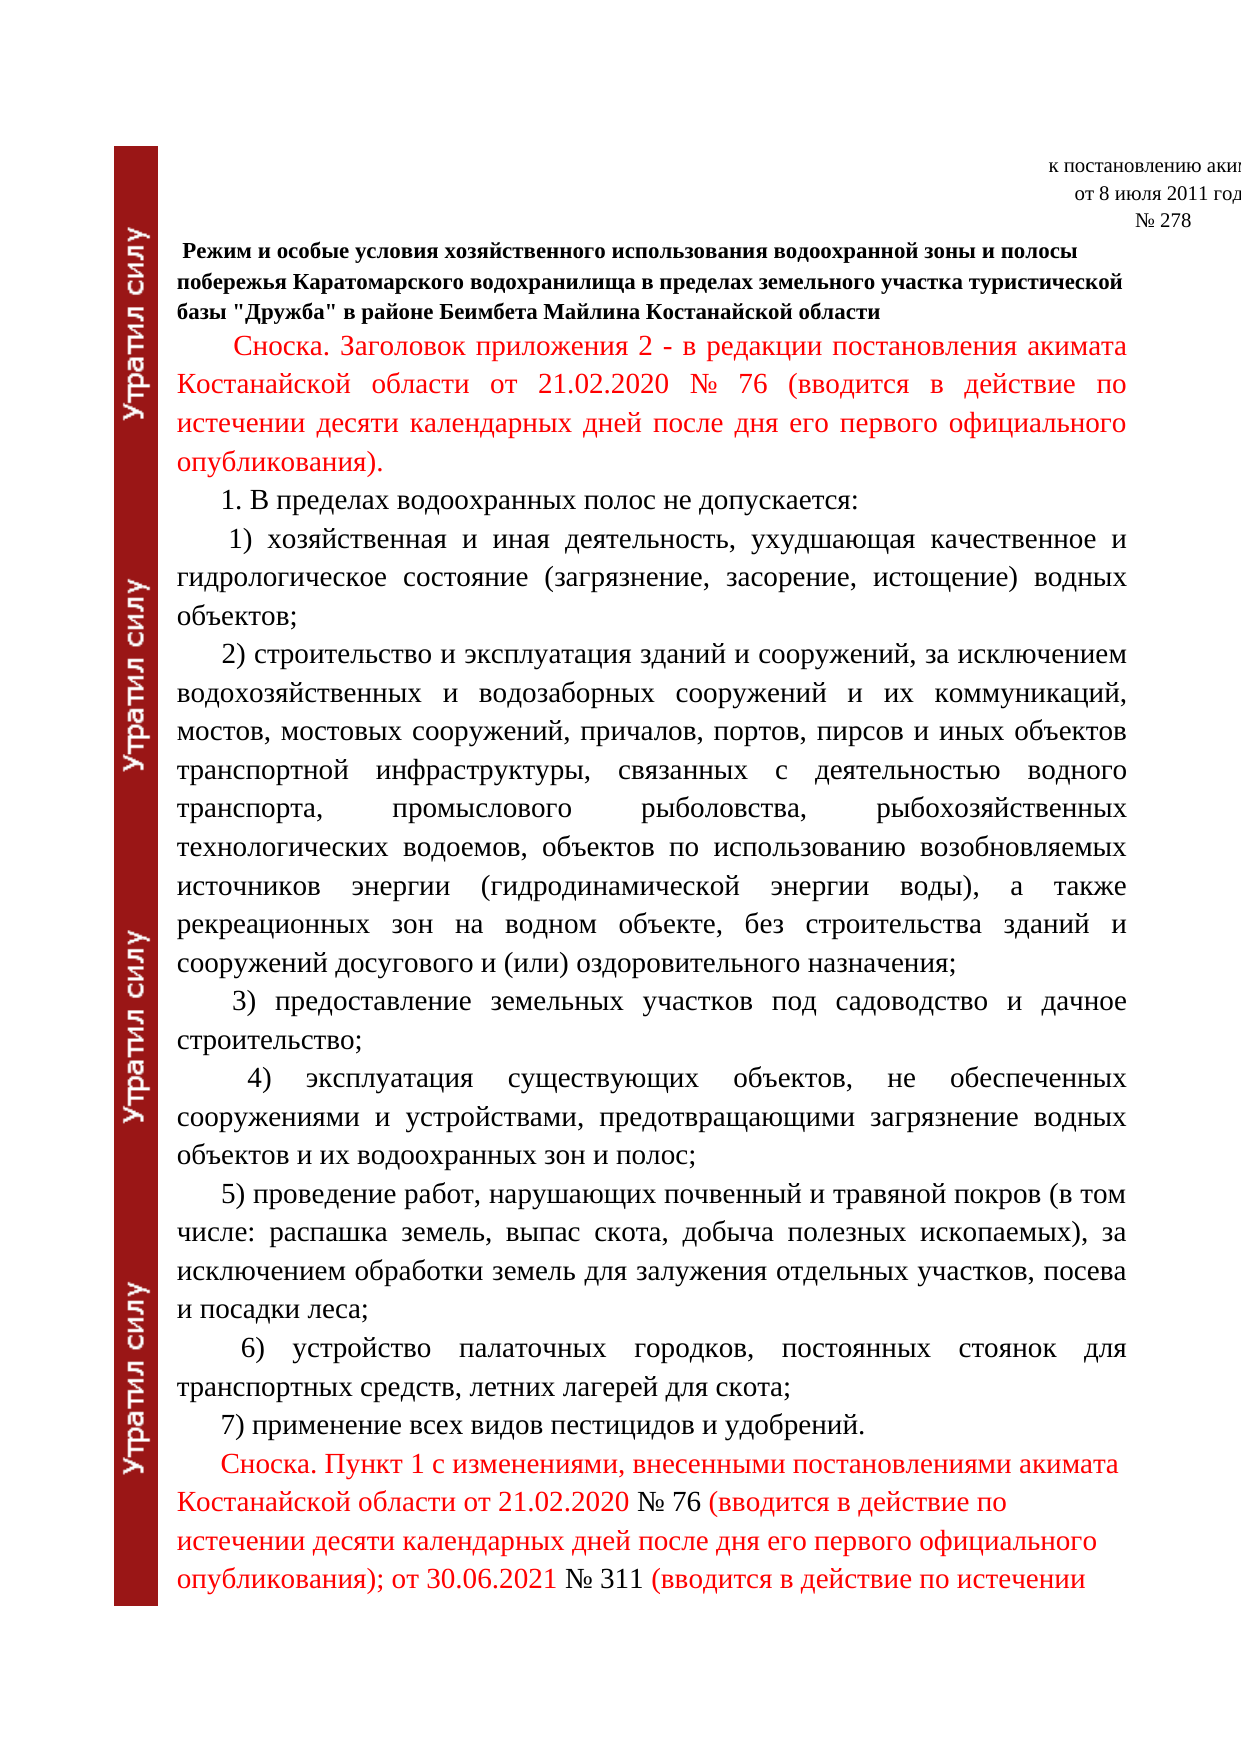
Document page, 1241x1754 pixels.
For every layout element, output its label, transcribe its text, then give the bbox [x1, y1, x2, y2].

picture [114, 1325, 158, 1330]
text Режим и особые условия хозяйственного использования водоохранной зоны и полосы побережья Каратомарского водохранилища в пределах земельного участка туристической базы "Дружба" в районе Беимбета Майлина Костанайской области [112, 237, 1128, 324]
text 2) строительство и эксплуатация зданий и сооружений, за исключением водохозяйственных и водозаборных сооружений и их коммуникаций, мостов, мостовых сооружений, причалов, портов, пирсов и иных объектов транспортной инфраструктуры, связанных с деятельностью водного транспорта, промыслового рыболовства, рыбохозяйственных технологических водоемов, объектов по использованию возобновляемых источников энергии (гидродинамической энергии воды), а также рекреационных зон на водном объекте, без строительства зданий и сооружений досугового и (или) оздоровительного назначения; [112, 636, 1128, 978]
table_header [113, 150, 923, 237]
text 3) предоставление земельных участков под садоводство и дачное строительство; [112, 983, 1128, 1055]
text 4) эксплуатация существующих объектов, не обеспеченных сооружениями и устройствами, предотвращающими загрязнение водных объектов и их водоохранных зон и полос; [112, 1060, 1128, 1171]
picture [114, 324, 158, 328]
text 1) хозяйственная и иная деятельность, ухудшающая качественное и гидрологическое состояние (загрязнение, засорение, истощение) водных объектов; [112, 521, 1128, 631]
text 5) проведение работ, нарушающих почвенный и травяной покров (в том числе: распашка земель, выпас скота, добыча полезных ископаемых), за исключением обработки земель для залужения отдельных участков, посева и посадки леса; [112, 1176, 1128, 1325]
picture [114, 978, 158, 983]
text 6) устройство палаточных городков, постоянных стоянок для транспортных средств, летних лагерей для скота; [112, 1330, 1128, 1402]
picture [114, 1595, 158, 1606]
text Сноска. Заголовок приложения 2 - в редакции постановления акимата Костанайской области от 21.02.2020 № 76 (вводится в действие по истечении десяти календарных дней после дня его первого официального опубликования). [112, 328, 1128, 477]
picture [114, 1171, 158, 1176]
picture [114, 1055, 158, 1060]
table_header Приложение 2 к постановлению акимата от 8 июля 2011 года № 278 [924, 150, 1240, 237]
picture [114, 146, 158, 150]
picture [114, 1441, 158, 1446]
text 7) применение всех видов пестицидов и удобрений. [112, 1407, 1128, 1441]
text 1. В пределах водоохранных полос не допускается: [112, 482, 1128, 516]
picture [114, 1402, 158, 1407]
picture [114, 477, 158, 482]
picture [114, 631, 158, 636]
picture [114, 516, 158, 521]
